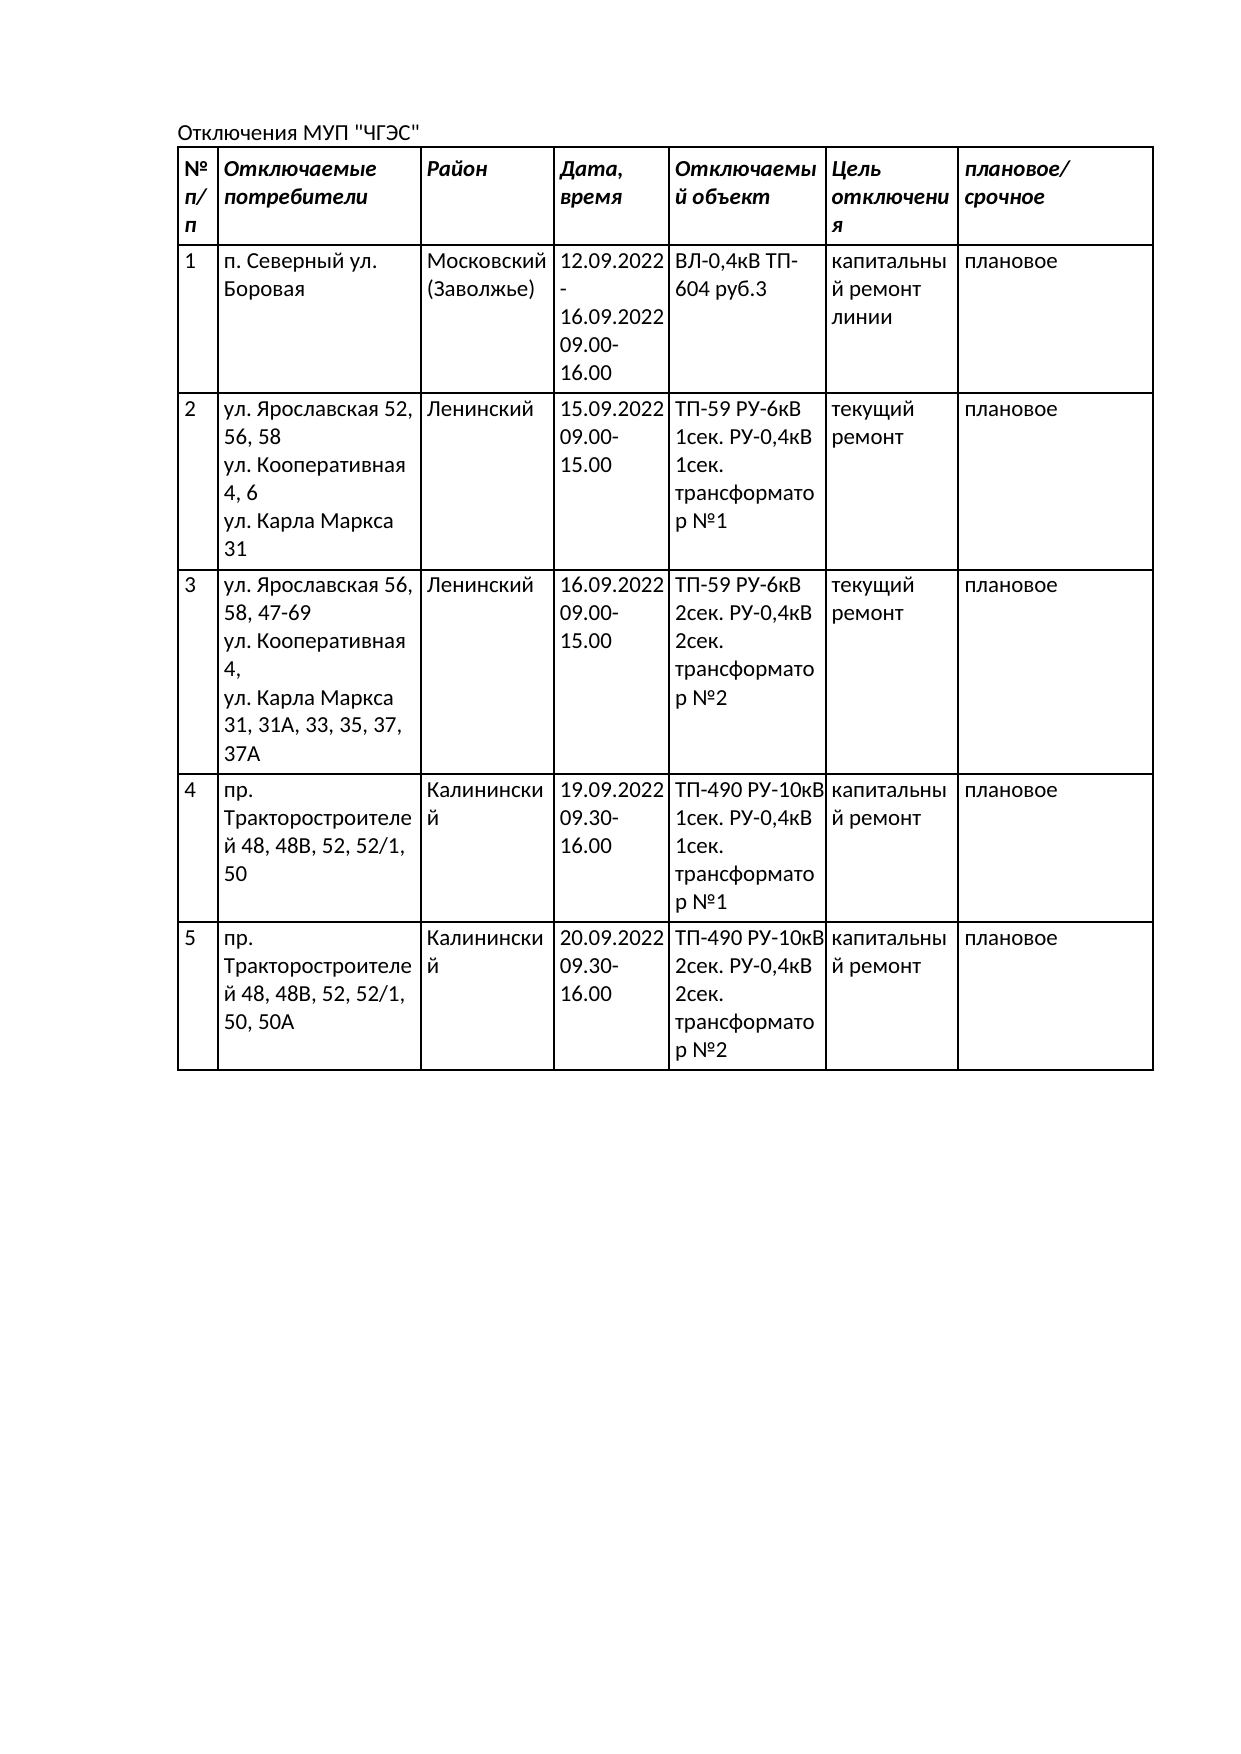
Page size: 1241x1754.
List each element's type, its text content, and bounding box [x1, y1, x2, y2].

table_cell плановое [959, 775, 1152, 921]
table_cell пр. Тракторостроителей 48, 48В, 52, 52/1, 50 [219, 775, 420, 921]
table_cell 5 [179, 923, 217, 1069]
table_cell 12.09.2022-16.09.2022 09.00-16.00 [555, 246, 668, 392]
table_cell пр. Тракторостроителей 48, 48В, 52, 52/1, 50, 50А [219, 923, 420, 1069]
table_cell 4 [179, 775, 217, 921]
table_cell Ленинский [422, 571, 553, 773]
table_cell плановое [959, 394, 1152, 568]
table_cell Калининский [422, 775, 553, 921]
table_cell ул. Ярославская 56, 58, 47-69 ул. Кооперативная 4, ул. Карла Маркса 31, 31А, 33, 35, 37, 37А [219, 571, 420, 773]
table_cell п. Северный ул. Боровая [219, 246, 420, 392]
table_cell текущий ремонт [827, 571, 957, 773]
table_cell 1 [179, 246, 217, 392]
table_cell ул. Ярославская 52, 56, 58 ул. Кооперативная 4, 6 ул. Карла Маркса 31 [219, 394, 420, 568]
table_header Отключаемый объект [670, 148, 825, 244]
table_cell 16.09.2022 09.00-15.00 [555, 571, 668, 773]
table_cell Ленинский [422, 394, 553, 568]
table_cell 19.09.2022 09.30-16.00 [555, 775, 668, 921]
table_cell 3 [179, 571, 217, 773]
table_cell 15.09.2022 09.00-15.00 [555, 394, 668, 568]
table_header Цель отключения [827, 148, 957, 244]
table_header плановое/срочное [959, 148, 1152, 244]
table_cell плановое [959, 246, 1152, 392]
table_cell 20.09.2022 09.30-16.00 [555, 923, 668, 1069]
table_cell ТП-59 РУ-6кВ 1сек. РУ-0,4кВ 1сек. трансформатор №1 [670, 394, 825, 568]
table_cell ТП-59 РУ-6кВ 2сек. РУ-0,4кВ 2сек. трансформатор №2 [670, 571, 825, 773]
table_header № п/п [179, 148, 217, 244]
table_cell Московский (Заволжье) [422, 246, 553, 392]
table_header Отключаемые потребители [219, 148, 420, 244]
table_header Район [422, 148, 553, 244]
table_cell капитальный ремонт [827, 923, 957, 1069]
table_header Дата, время [555, 148, 668, 244]
table_cell плановое [959, 923, 1152, 1069]
table_cell 2 [179, 394, 217, 568]
table_cell ТП-490 РУ-10кВ 2сек. РУ-0,4кВ 2сек. трансформатор №2 [670, 923, 825, 1069]
table_cell капитальный ремонт [827, 775, 957, 921]
table_cell ВЛ-0,4кВ ТП-604 руб.3 [670, 246, 825, 392]
table_cell Калининский [422, 923, 553, 1069]
table_cell плановое [959, 571, 1152, 773]
table_cell ТП-490 РУ-10кВ 1сек. РУ-0,4кВ 1сек. трансформатор №1 [670, 775, 825, 921]
text Отключения МУП "ЧГЭС" [177, 118, 1152, 146]
table_cell текущий ремонт [827, 394, 957, 568]
table_cell капитальный ремонт линии [827, 246, 957, 392]
